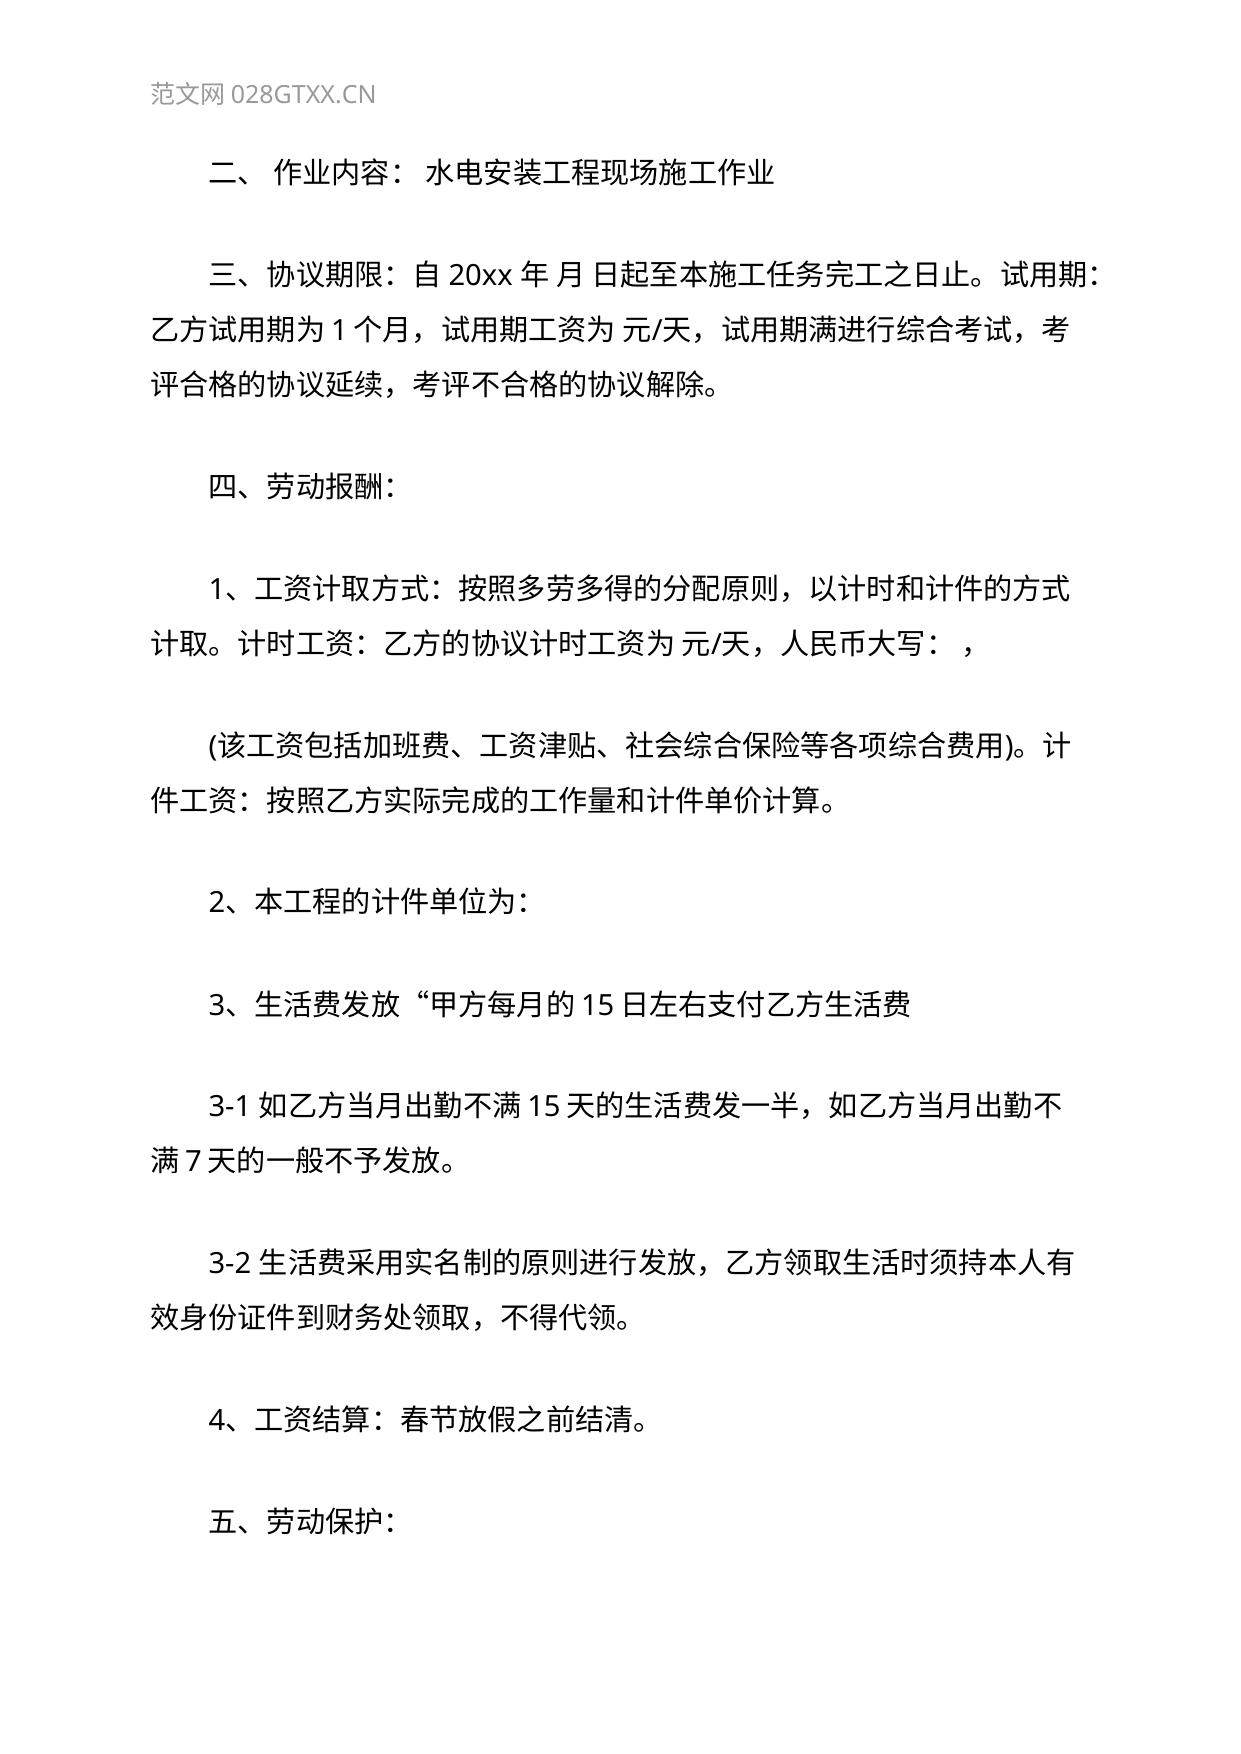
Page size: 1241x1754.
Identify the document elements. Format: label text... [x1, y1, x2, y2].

text 五、劳动保护： [150, 1499, 1090, 1541]
text 4、工资结算：春节放假之前结清。 [150, 1397, 1090, 1439]
text 四、劳动报酬： [150, 463, 1090, 506]
text 2、本工程的计件单位为： [150, 879, 1090, 921]
text 二、 作业内容： 水电安装工程现场施工作业 [150, 150, 1090, 192]
text (该工资包括加班费、工资津贴、社会综合保险等各项综合费用)。计件工资：按照乙方实际完成的工作量和计件单价计算。 [150, 722, 1090, 819]
text 3-1 如乙方当月出勤不满15天的生活费发一半，如乙方当月出勤不满7天的一般不予发放。 [150, 1083, 1090, 1180]
text 三、协议期限：自 20xx 年 月 日起至本施工任务完工之日止。试用期：乙方试用期为1个月，试用期工资为 元/天，试用期满进行综合考试，考评合格的协议延续，考评不合格的协议解除。 [150, 252, 1090, 404]
text 3、生活费发放“甲方每月的15日左右支付乙方生活费 [150, 981, 1090, 1023]
text 1、工资计取方式：按照多劳多得的分配原则，以计时和计件的方式计取。计时工资：乙方的协议计时工资为 元/天，人民币大写： ， [150, 565, 1090, 663]
text 3-2 生活费采用实名制的原则进行发放，乙方领取生活时须持本人有效身份证件到财务处领取，不得代领。 [150, 1240, 1090, 1337]
